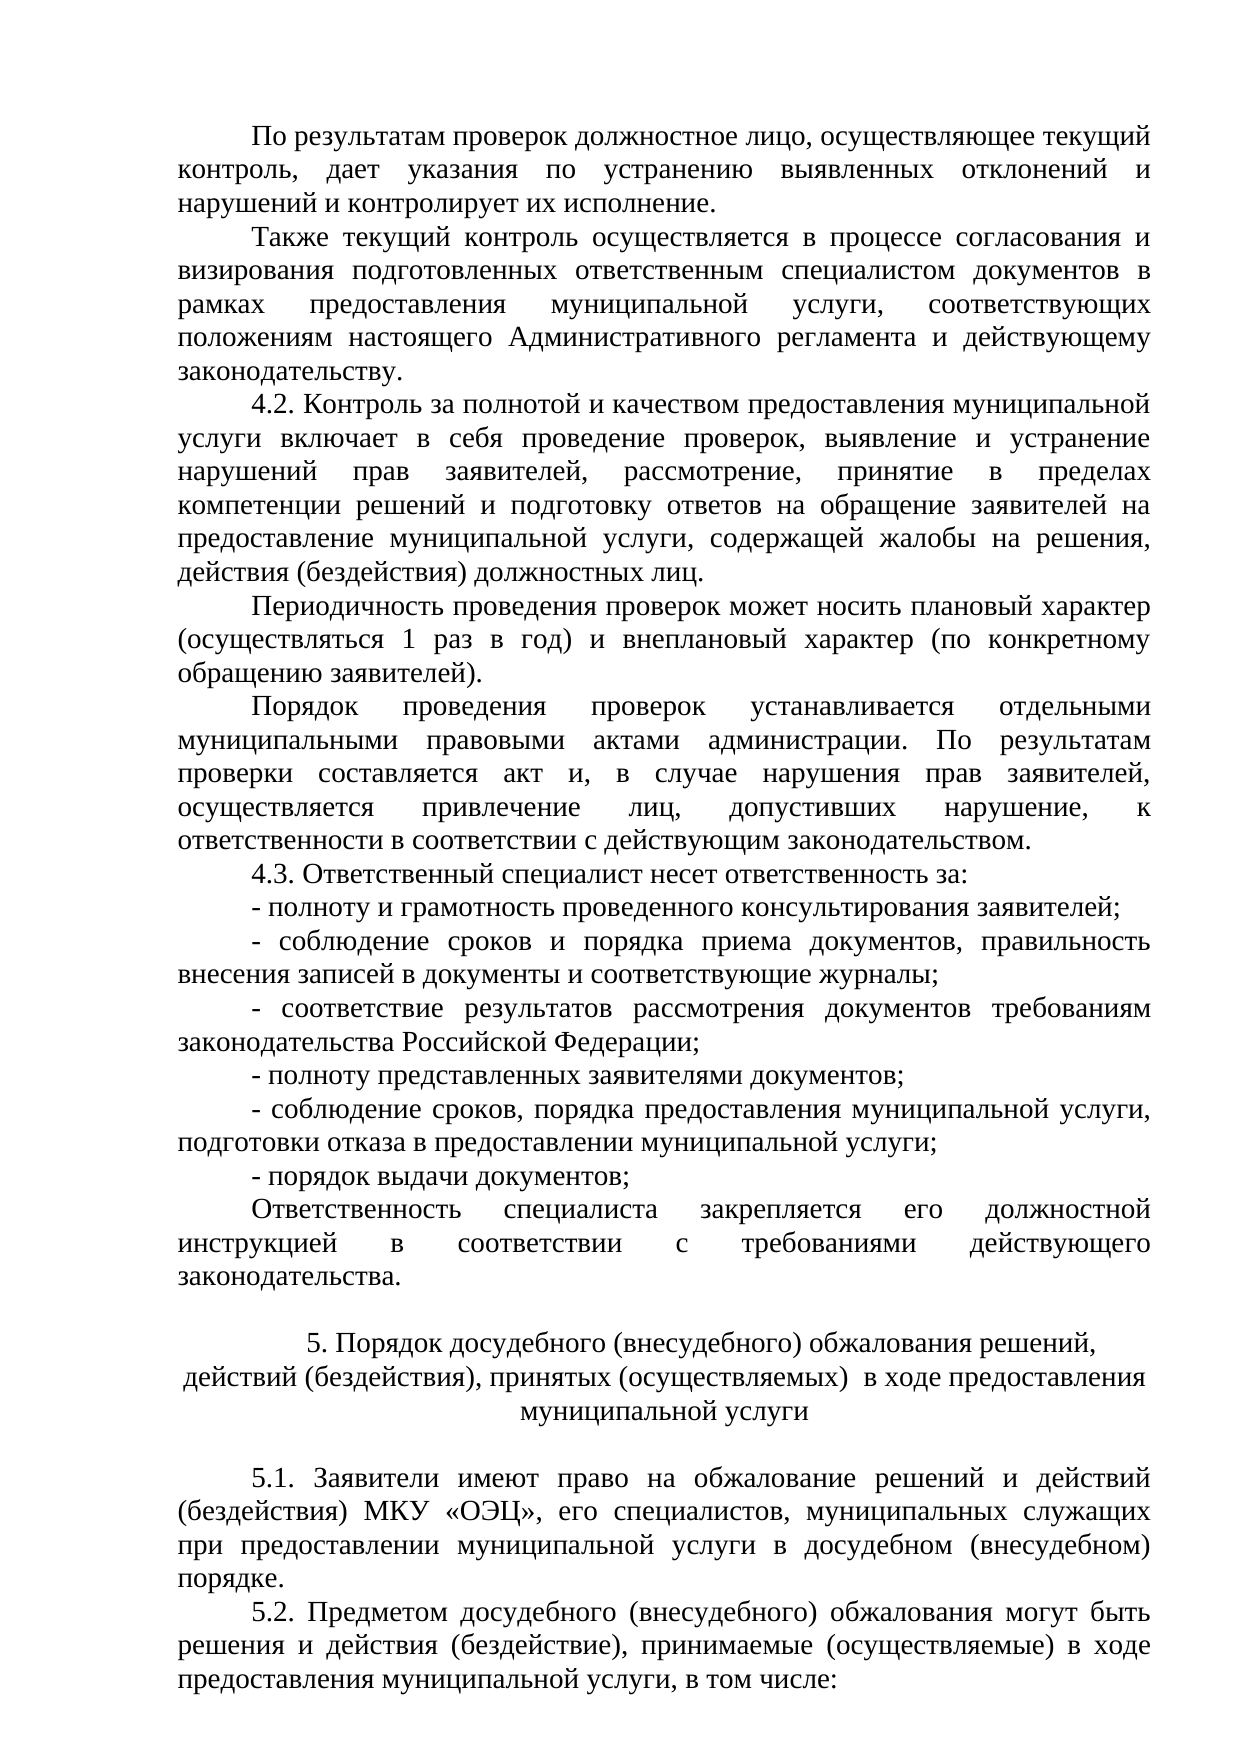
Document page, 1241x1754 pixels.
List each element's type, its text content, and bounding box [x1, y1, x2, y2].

text По результатам проверок должностное лицо, осуществляющее текущий контроль, дает указания по устранению выявленных отклонений и нарушений и контролирует их исполнение. [177, 118, 1152, 219]
text Периодичность проведения проверок может носить плановый характер (осуществляться 1 раз в год) и внеплановый характер (по конкретному обращению заявителей). [177, 588, 1152, 688]
text 5.1. Заявители имеют право на обжалование решений и действий (бездействия) МКУ «ОЭЦ», его специалистов, муниципальных служащих при предоставлении муниципальной услуги в досудебном (внесудебном) порядке. [177, 1460, 1152, 1594]
text - соответствие результатов рассмотрения документов требованиям законодательства Российской Федерации; [177, 990, 1152, 1057]
text Также текущий контроль осуществляется в процессе согласования и визирования подготовленных ответственным специалистом документов в рамках предоставления муниципальной услуги, соответствующих положениям настоящего Административного регламента и действующему законодательству. [177, 219, 1152, 386]
text - соблюдение сроков, порядка предоставления муниципальной услуги, подготовки отказа в предоставлении муниципальной услуги; [177, 1091, 1152, 1158]
text - соблюдение сроков и порядка приема документов, правильность внесения записей в документы и соответствующие журналы; [177, 923, 1152, 990]
text 5.2. Предметом досудебного (внесудебного) обжалования могут быть решения и действия (бездействие), принимаемые (осуществляемые) в ходе предоставления муниципальной услуги, в том числе: [177, 1594, 1152, 1694]
text 5. Порядок досудебного (внесудебного) обжалования решений, действий (бездействия), принятых (осуществляемых) в ходе предоставления муниципальной услуги [177, 1326, 1152, 1426]
text - порядок выдачи документов; [177, 1158, 1152, 1191]
text Ответственность специалиста закрепляется его должностной инструкцией в соответствии с требованиями действующего законодательства. [177, 1191, 1152, 1292]
text - полноту и грамотность проведенного консультирования заявителей; [177, 889, 1152, 923]
text - полноту представленных заявителями документов; [177, 1057, 1152, 1091]
text Порядок проведения проверок устанавливается отдельными муниципальными правовыми актами администрации. По результатам проверки составляется акт и, в случае нарушения прав заявителей, осуществляется привлечение лиц, допустивших нарушение, к ответственности в соответствии с действующим законодательством. [177, 688, 1152, 856]
text 4.2. Контроль за полнотой и качеством предоставления муниципальной услуги включает в себя проведение проверок, выявление и устранение нарушений прав заявителей, рассмотрение, принятие в пределах компетенции решений и подготовку ответов на обращение заявителей на предоставление муниципальной услуги, содержащей жалобы на решения, действия (бездействия) должностных лиц. [177, 386, 1152, 588]
text 4.3. Ответственный специалист несет ответственность за: [177, 856, 1152, 889]
